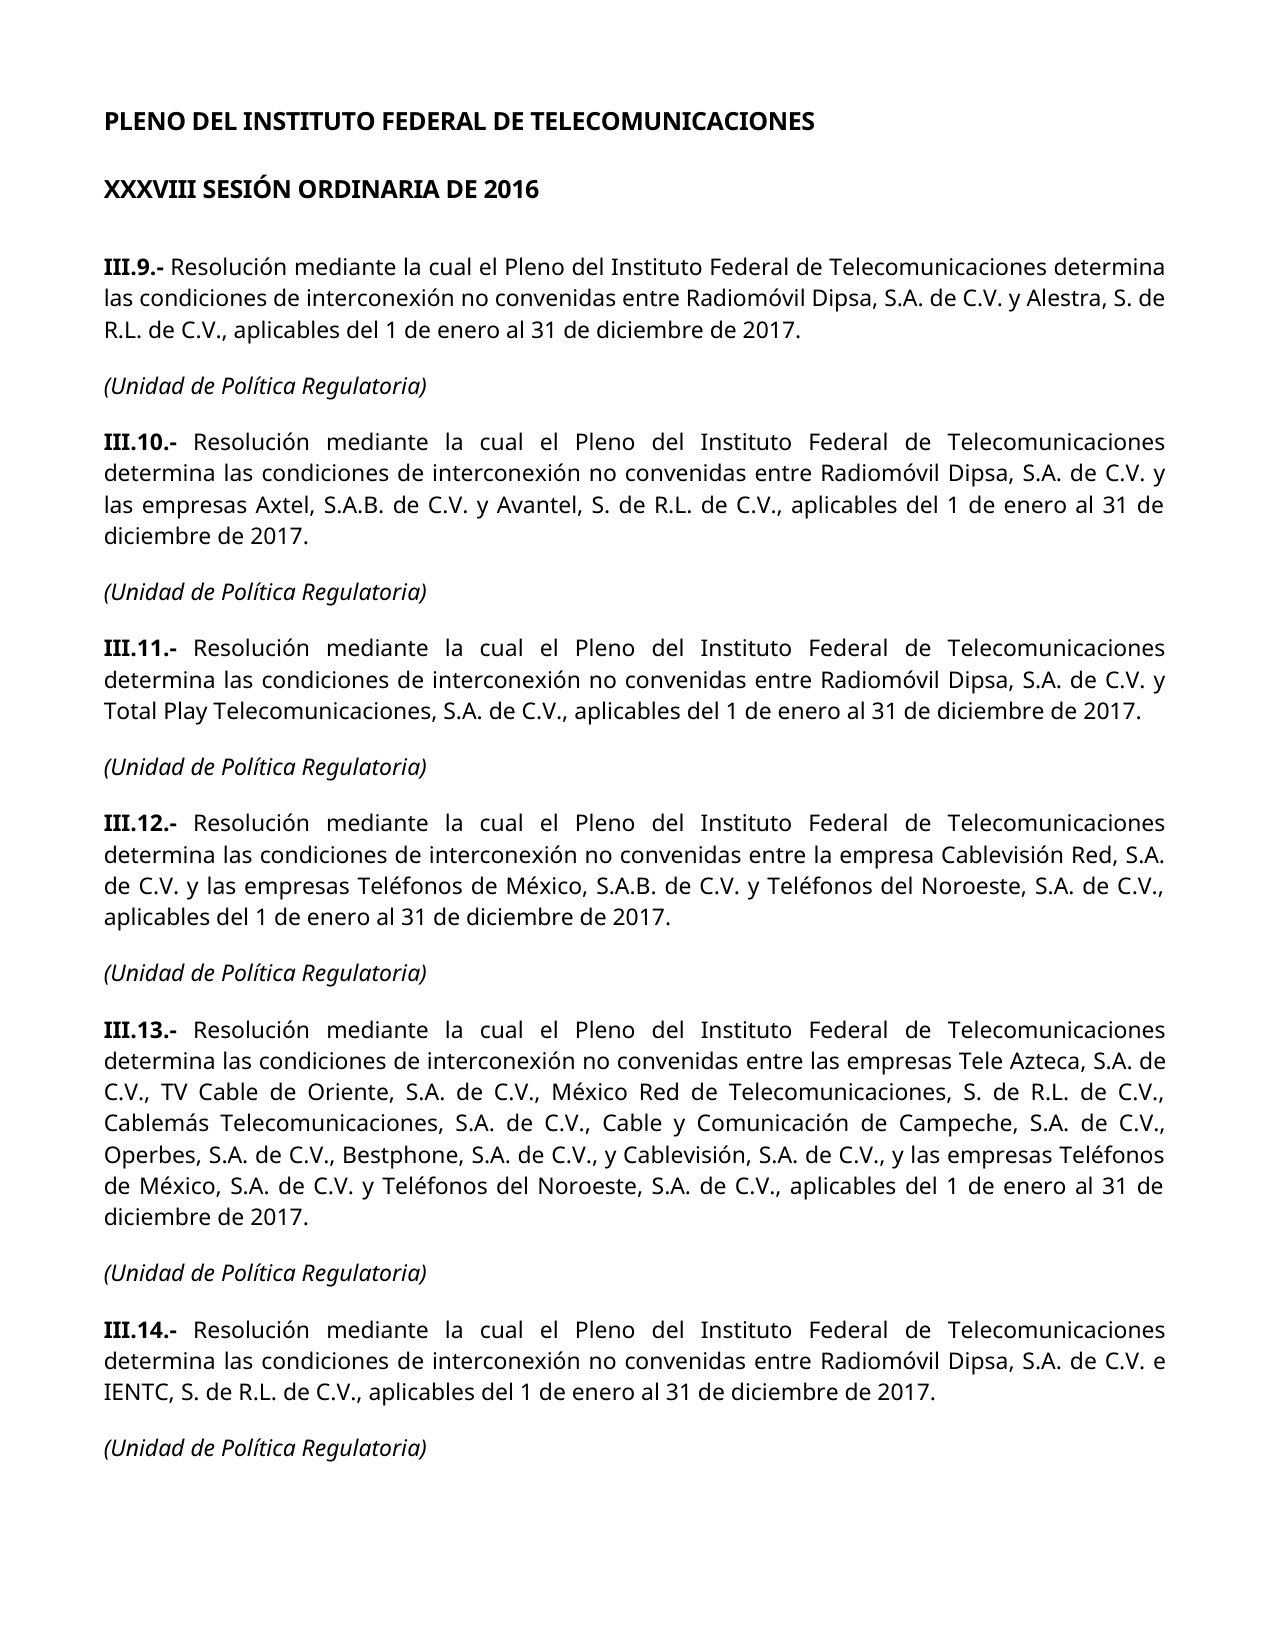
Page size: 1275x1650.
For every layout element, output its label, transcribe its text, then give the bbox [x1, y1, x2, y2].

text (Unidad de Política Regulatoria) [103, 1257, 1166, 1288]
text (Unidad de Política Regulatoria) [103, 751, 1166, 782]
text III.9.- Resolución mediante la cual el Pleno del Instituto Federal de Telecomunicaciones determina las condiciones de interconexión no convenidas entre Radiomóvil Dipsa, S.A. de C.V. y Alestra, S. de R.L. de C.V., aplicables del 1 de enero al 31 de diciembre de 2017. [103, 251, 1166, 345]
text III.11.- Resolución mediante la cual el Pleno del Instituto Federal de Telecomunicaciones determina las condiciones de interconexión no convenidas entre Radiomóvil Dipsa, S.A. de C.V. y Total Play Telecomunicaciones, S.A. de C.V., aplicables del 1 de enero al 31 de diciembre de 2017. [103, 632, 1166, 726]
text III.10.- Resolución mediante la cual el Pleno del Instituto Federal de Telecomunicaciones determina las condiciones de interconexión no convenidas entre Radiomóvil Dipsa, S.A. de C.V. y las empresas Axtel, S.A.B. de C.V. y Avantel, S. de R.L. de C.V., aplicables del 1 de enero al 31 de diciembre de 2017. [103, 426, 1166, 551]
text (Unidad de Política Regulatoria) [103, 370, 1166, 401]
text (Unidad de Política Regulatoria) [103, 957, 1166, 988]
text III.12.- Resolución mediante la cual el Pleno del Instituto Federal de Telecomunicaciones determina las condiciones de interconexión no convenidas entre la empresa Cablevisión Red, S.A. de C.V. y las empresas Teléfonos de México, S.A.B. de C.V. y Teléfonos del Noroeste, S.A. de C.V., aplicables del 1 de enero al 31 de diciembre de 2017. [103, 807, 1166, 932]
text III.13.- Resolución mediante la cual el Pleno del Instituto Federal de Telecomunicaciones determina las condiciones de interconexión no convenidas entre las empresas Tele Azteca, S.A. de C.V., TV Cable de Oriente, S.A. de C.V., México Red de Telecomunicaciones, S. de R.L. de C.V., Cablemás Telecomunicaciones, S.A. de C.V., Cable y Comunicación de Campeche, S.A. de C.V., Operbes, S.A. de C.V., Bestphone, S.A. de C.V., y Cablevisión, S.A. de C.V., y las empresas Teléfonos de México, S.A. de C.V. y Teléfonos del Noroeste, S.A. de C.V., aplicables del 1 de enero al 31 de diciembre de 2017. [103, 1013, 1166, 1232]
text (Unidad de Política Regulatoria) [103, 1432, 1166, 1463]
text (Unidad de Política Regulatoria) [103, 576, 1166, 607]
text III.14.- Resolución mediante la cual el Pleno del Instituto Federal de Telecomunicaciones determina las condiciones de interconexión no convenidas entre Radiomóvil Dipsa, S.A. de C.V. e IENTC, S. de R.L. de C.V., aplicables del 1 de enero al 31 de diciembre de 2017. [103, 1313, 1166, 1407]
